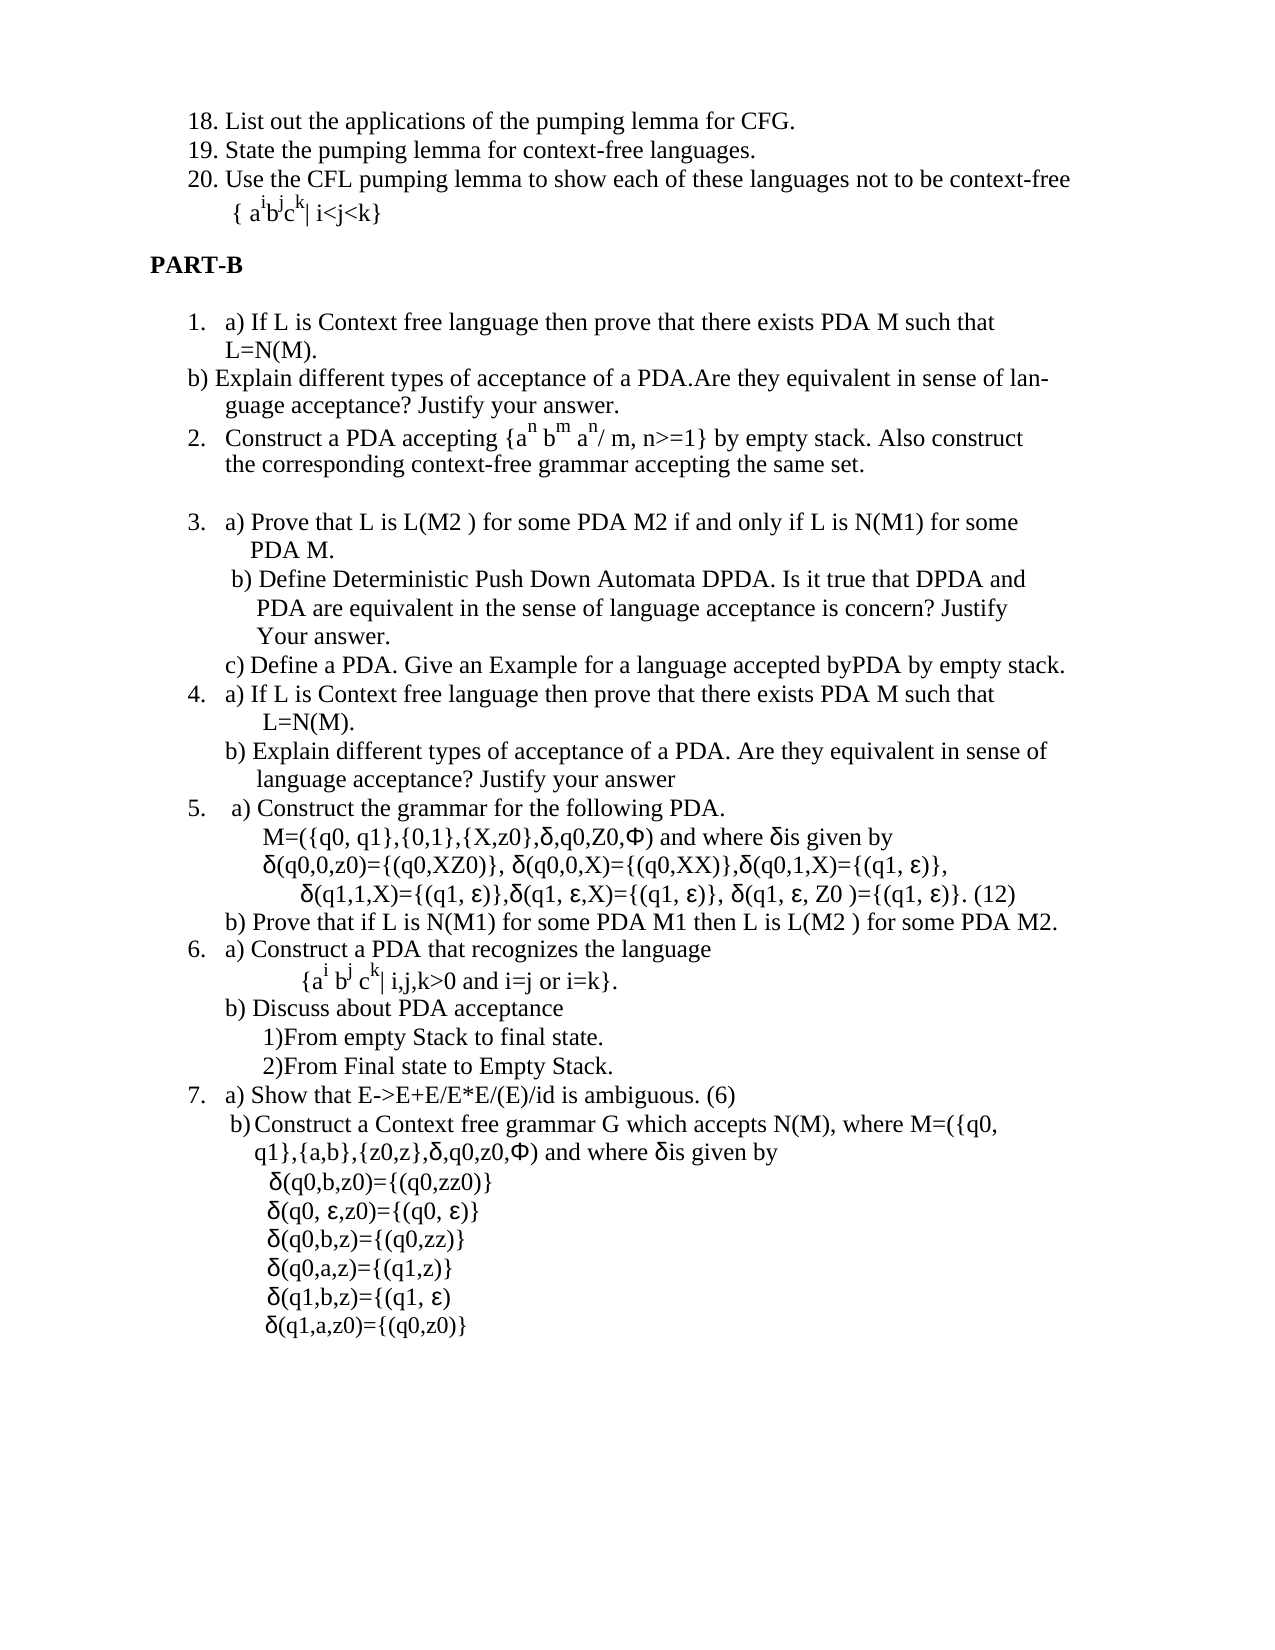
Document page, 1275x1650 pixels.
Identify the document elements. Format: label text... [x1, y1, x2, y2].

list Explain different types of acceptance of a PDA. Are they equivalent in sense of language acceptance? Justify your answer [225, 737, 1048, 793]
list a) Prove that L is L(M2 ) for some PDA M2 if and only if L is N(M1) for some PDA M. [187, 508, 1019, 564]
text b) Discuss about PDA acceptance [225, 996, 1125, 1022]
text {ai bj ck| i,j,k>0 and i=j or i=k}. [300, 963, 1125, 996]
list a) Show that E->E+E/E*E/(E)/id is ambiguous. (6) [187, 1080, 1125, 1108]
list Construct a Context free grammar G which accepts N(M), where M=({q0, q1},{a,b},{z0,z},δ,q0,z0,Φ) and where δis given by [230, 1110, 1000, 1166]
text M=({q0, q1},{0,1},{X,z0},δ,q0,Z0,Φ) and where δis given by [262, 822, 1125, 851]
list Use the CFL pumping lemma to show each of these languages not to be context-free { aibjck| i<j<k} [187, 165, 1071, 229]
text δ(q1,a,z0)={(q0,z0)} [264, 1311, 1125, 1338]
list Construct a PDA accepting {an bm an/ m, n>=1} by empty stack. Also construct the corresponding context-free grammar accepting the same set. [187, 419, 1058, 478]
list List out the applications of the pumping lemma for CFG. [187, 106, 1125, 135]
list a) Construct the grammar for the following PDA. [187, 793, 1125, 822]
text b) Define Deterministic Push Down Automata DPDA. Is it true that DPDA and PDA are equivalent in the sense of language acceptance is concern? Justify Your answer. [231, 565, 1027, 650]
list a) If L is Context free language then prove that there exists PDA M such that L=N(M). [187, 308, 996, 364]
list State the pumping lemma for context-free languages. [187, 135, 1125, 164]
list Explain different types of acceptance of a PDA.Are they equivalent in sense of lan-guage acceptance? Justify your answer. [187, 366, 1050, 419]
text PART-B [150, 250, 1125, 279]
list Define a PDA. Give an Example for a language accepted byPDA by empty stack. [225, 650, 1125, 679]
text δ(q1,1,X)={(q1, ε)},δ(q1, ε,X)={(q1, ε)}, δ(q1, ε, Z0 )={(q1, ε)}. (12) [300, 879, 1125, 908]
text b) Prove that if L is N(M1) for some PDA M1 then L is L(M2 ) for some PDA M2. [225, 908, 1125, 936]
text δ(q0,0,z0)={(q0,XZ0)}, δ(q0,0,X)={(q0,XX)},δ(q0,1,X)={(q1, ε)}, [262, 851, 1125, 879]
list a) Construct a PDA that recognizes the language [187, 936, 1125, 963]
text 1)From empty Stack to final state. [262, 1022, 1125, 1051]
text 2)From Final state to Empty Stack. [262, 1051, 1125, 1080]
text δ(q0,b,z0)={(q0,zz0)} δ(q0, ε,z0)={(q0, ε)} δ(q0,b,z)={(q0,zz)} δ(q0,a,z)={(q1,z)} δ(q1,b,z)={(q1, ε) [267, 1167, 494, 1310]
list a) If L is Context free language then prove that there exists PDA M such that L=N(M). [187, 680, 996, 736]
